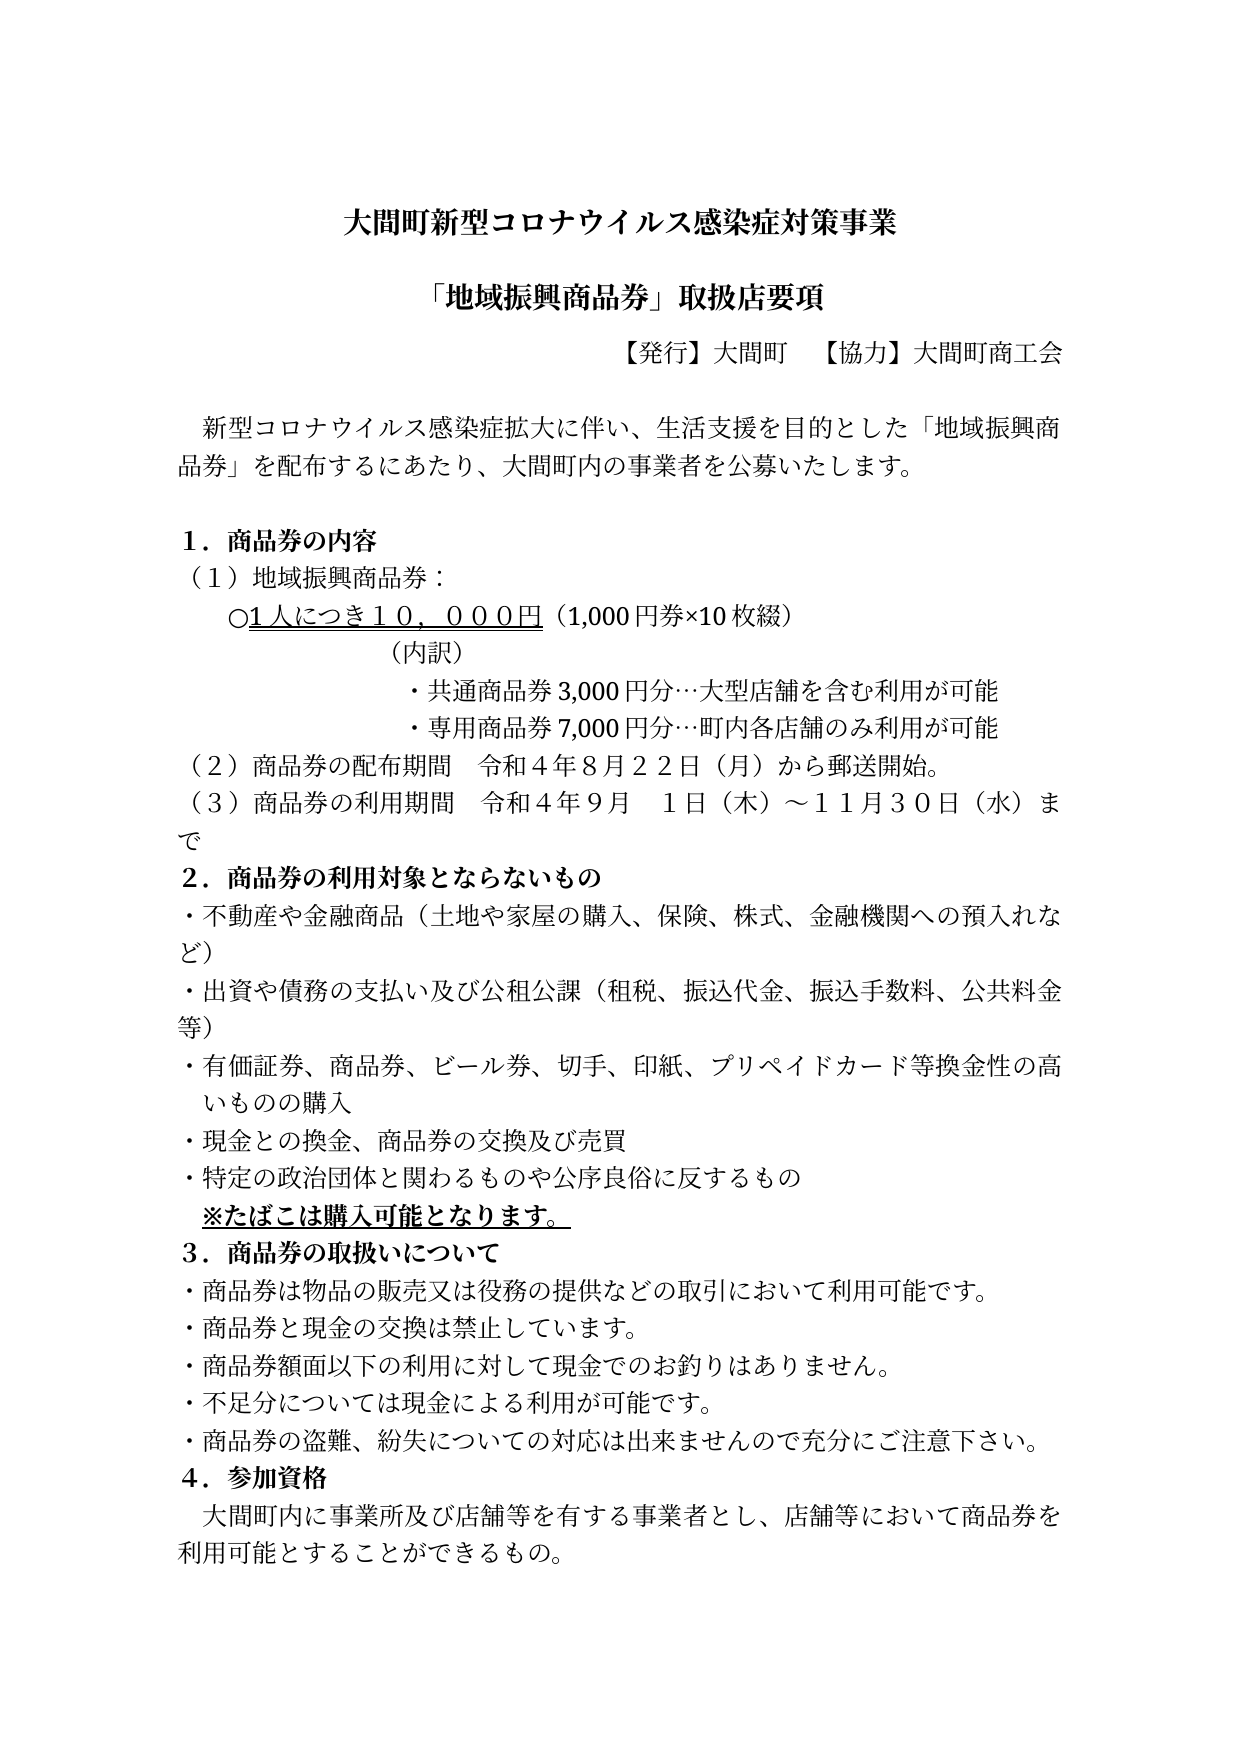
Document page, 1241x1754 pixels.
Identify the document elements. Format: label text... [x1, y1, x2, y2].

text （３）商品券の利用期間 令和４年９月 １日（木）～１１月３０日（水）まで [177, 783, 1063, 858]
text 【発行】大間町 【協力】大間町商工会 [177, 333, 1063, 371]
text ・特定の政治団体と関わるものや公序良俗に反するもの [177, 1158, 1063, 1196]
text （２）商品券の配布期間 令和４年８月２２日（月）から郵送開始。 [177, 746, 1063, 783]
text ・共通商品券3,000円分…大型店舗を含む利用が可能 [177, 671, 1063, 708]
text 大間町内に事業所及び店舗等を有する事業者とし、店舗等において商品券を利用可能とすることができるもの。 [177, 1496, 1063, 1571]
text ・現金との換金、商品券の交換及び売買 [177, 1121, 1063, 1158]
text ○1人につき１０，０００円（1,000円券×10枚綴） [177, 596, 1063, 633]
text ・商品券額面以下の利用に対して現金でのお釣りはありません。 [177, 1346, 1063, 1383]
text ・商品券と現金の交換は禁止しています。 [177, 1308, 1063, 1346]
text 「地域振興商品券」取扱店要項 [177, 258, 1063, 333]
text ・出資や債務の支払い及び公租公課（租税、振込代金、振込手数料、公共料金等） [177, 971, 1063, 1046]
text ・商品券の盗難、紛失についての対応は出来ませんので充分にご注意下さい。 [177, 1421, 1063, 1458]
text １．商品券の内容 [177, 521, 1063, 558]
text ３．商品券の取扱いについて [177, 1233, 1063, 1271]
text （１）地域振興商品券： [177, 558, 1063, 596]
text （内訳） [177, 633, 1063, 671]
text ・商品券は物品の販売又は役務の提供などの取引において利用可能です。 [177, 1271, 1063, 1308]
text ４．参加資格 [177, 1458, 1063, 1496]
text ・有価証券、商品券、ビール券、切手、印紙、プリペイドカード等換金性の高いものの購入 [177, 1046, 1063, 1121]
text ※たばこは購入可能となります。 [177, 1196, 1063, 1233]
text ・不足分については現金による利用が可能です。 [177, 1383, 1063, 1421]
text ２．商品券の利用対象とならないもの [177, 858, 1063, 896]
text ・不動産や金融商品（土地や家屋の購入、保険、株式、金融機関への預入れなど） [177, 896, 1063, 971]
text ・専用商品券7,000円分…町内各店舗のみ利用が可能 [177, 708, 1063, 746]
text 新型コロナウイルス感染症拡大に伴い、生活支援を目的とした「地域振興商品券」を配布するにあたり、大間町内の事業者を公募いたします。 [177, 408, 1063, 483]
text 大間町新型コロナウイルス感染症対策事業 [177, 183, 1063, 258]
